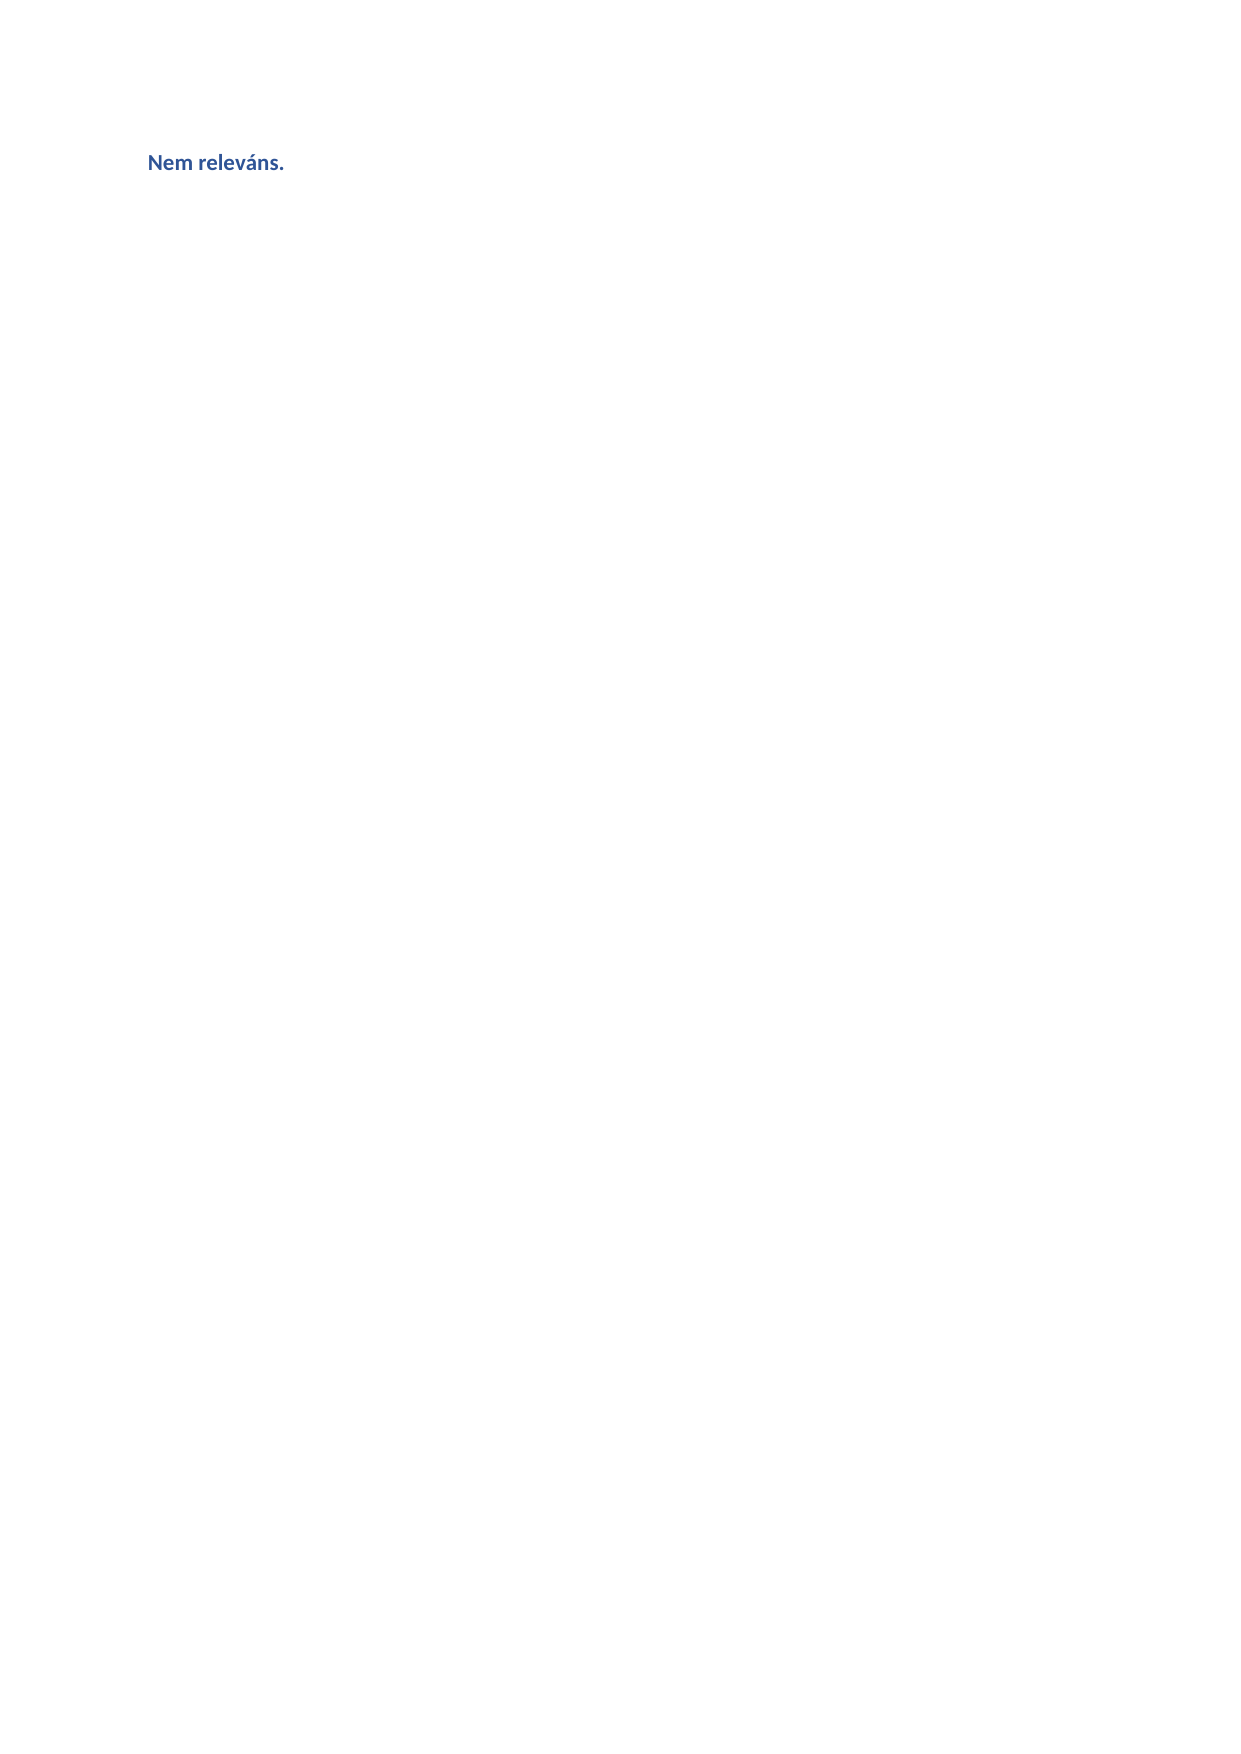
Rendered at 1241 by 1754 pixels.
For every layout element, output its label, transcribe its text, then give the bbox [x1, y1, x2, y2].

text Nem releváns. [148, 148, 1093, 176]
